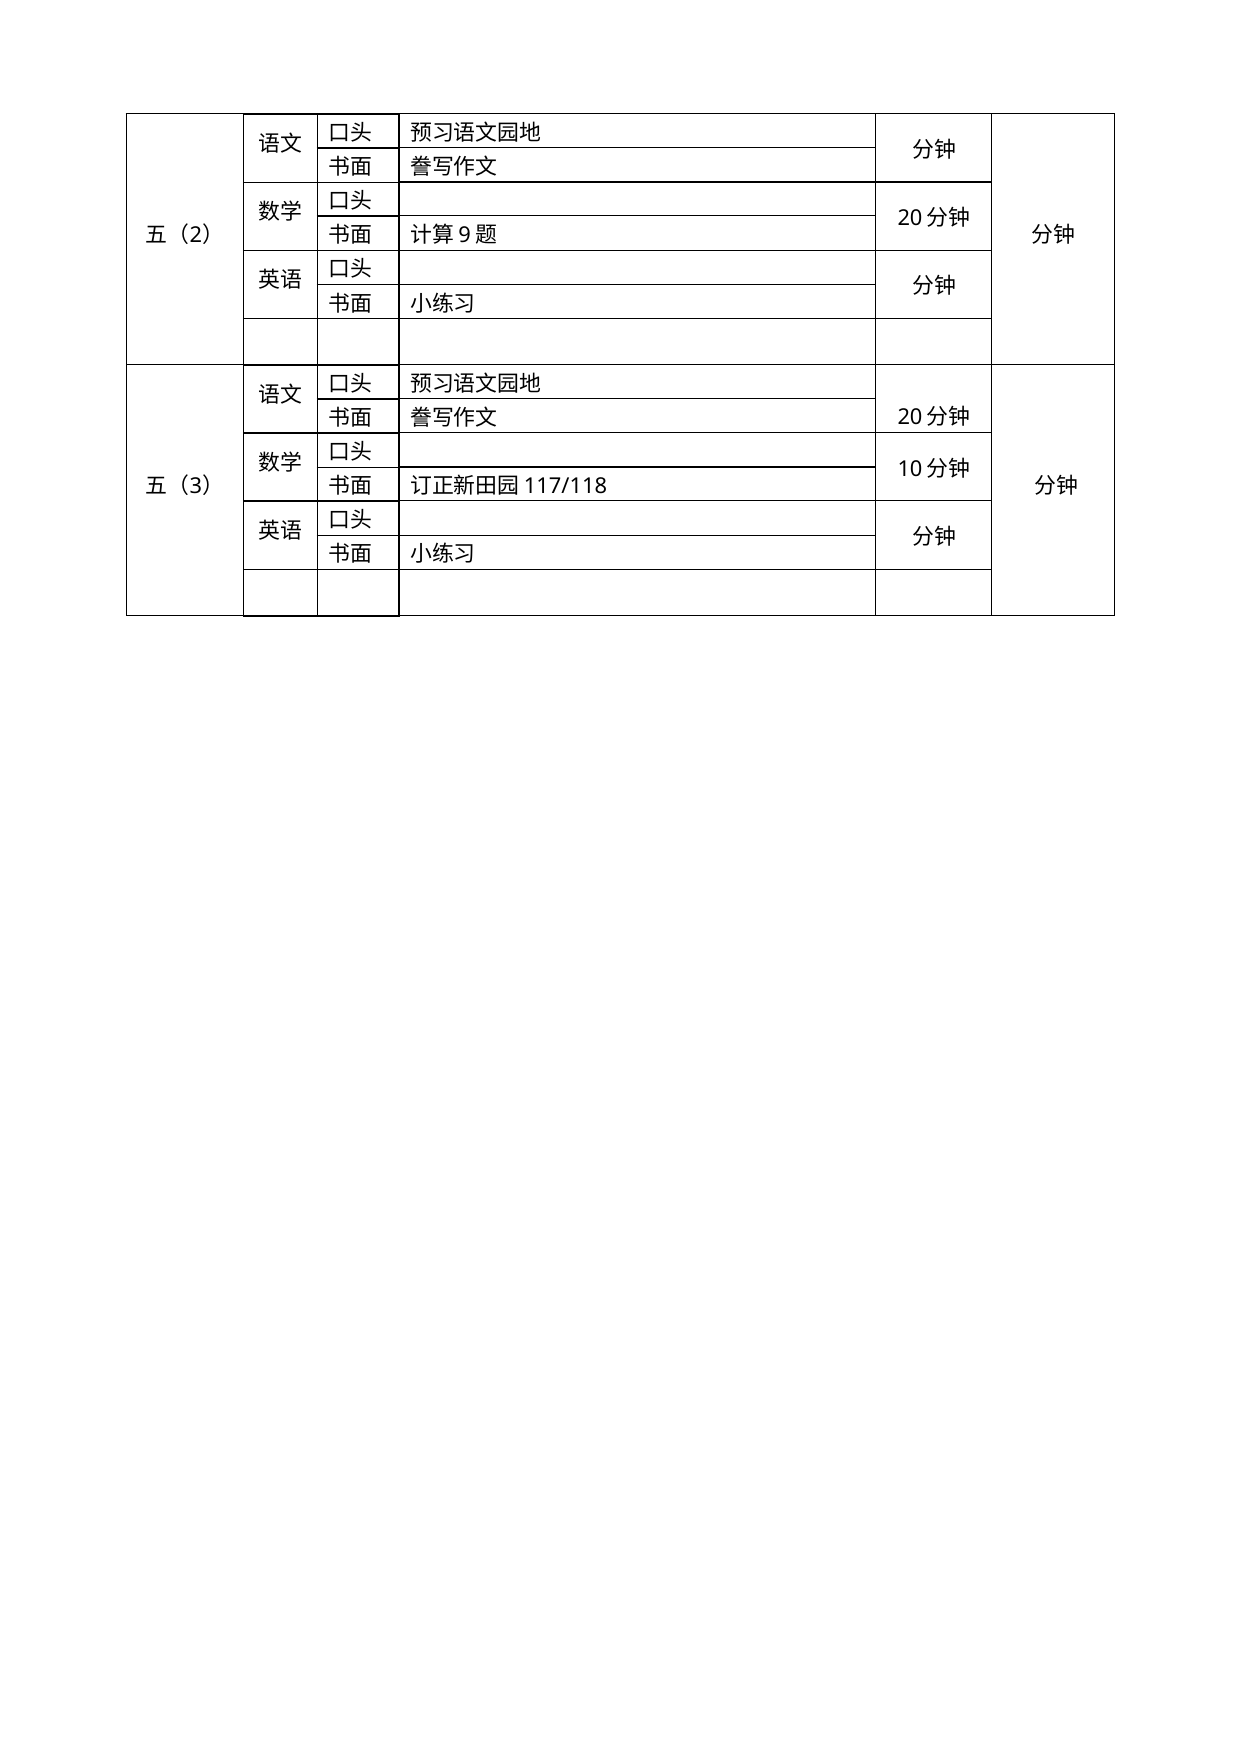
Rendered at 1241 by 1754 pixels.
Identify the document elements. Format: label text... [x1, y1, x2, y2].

table_cell [876, 570, 991, 615]
table_cell 书面 [318, 468, 398, 500]
table_cell 口头 [318, 251, 398, 283]
table_cell 预习语文园地 [400, 114, 875, 147]
table_cell 订正新田园117/118 [400, 468, 875, 500]
table_cell [400, 251, 875, 283]
table_cell 誊写作文 [400, 399, 875, 432]
table_cell 书面 [318, 149, 398, 181]
table_cell 分钟 [876, 251, 991, 318]
table_cell 五（3） [127, 365, 243, 615]
table_cell [318, 570, 398, 615]
table_cell 20分钟 [876, 365, 991, 432]
table_cell 口头 [318, 502, 398, 534]
table_cell [244, 319, 317, 364]
table_cell 10分钟 [876, 433, 991, 500]
table_cell 口头 [318, 183, 398, 215]
table_cell 分钟 [876, 501, 991, 568]
table_cell 口头 [318, 115, 398, 147]
table_cell 书面 [318, 400, 398, 432]
table_cell 20分钟 [876, 183, 991, 249]
table_cell 数学 [244, 183, 317, 249]
table_cell 誊写作文 [400, 148, 875, 181]
table_cell 计算9题 [400, 216, 875, 249]
table_cell 小练习 [400, 285, 875, 318]
table_cell 分钟 [876, 114, 991, 181]
table_cell 书面 [318, 285, 398, 318]
table_cell [318, 319, 398, 364]
table_cell 分钟 [992, 365, 1114, 615]
table_cell 五（2） [127, 114, 243, 364]
table_cell 口头 [318, 366, 398, 398]
table_cell [876, 319, 991, 364]
table_cell 语文 [244, 366, 317, 432]
table_cell 分钟 [992, 114, 1114, 364]
table_cell 数学 [244, 434, 317, 500]
table_cell [400, 183, 875, 215]
table_cell 预习语文园地 [400, 365, 875, 398]
table_cell 口头 [318, 434, 398, 466]
table_cell 小练习 [400, 536, 875, 568]
table_cell 英语 [244, 502, 317, 568]
table_cell [400, 570, 875, 615]
table_cell [400, 319, 875, 364]
table_cell 语文 [244, 115, 317, 181]
table_cell 书面 [318, 536, 398, 568]
table_cell [244, 570, 317, 615]
table_cell 书面 [318, 217, 398, 249]
table_cell [400, 433, 875, 466]
table_cell [400, 501, 875, 534]
table_cell 英语 [244, 251, 317, 318]
